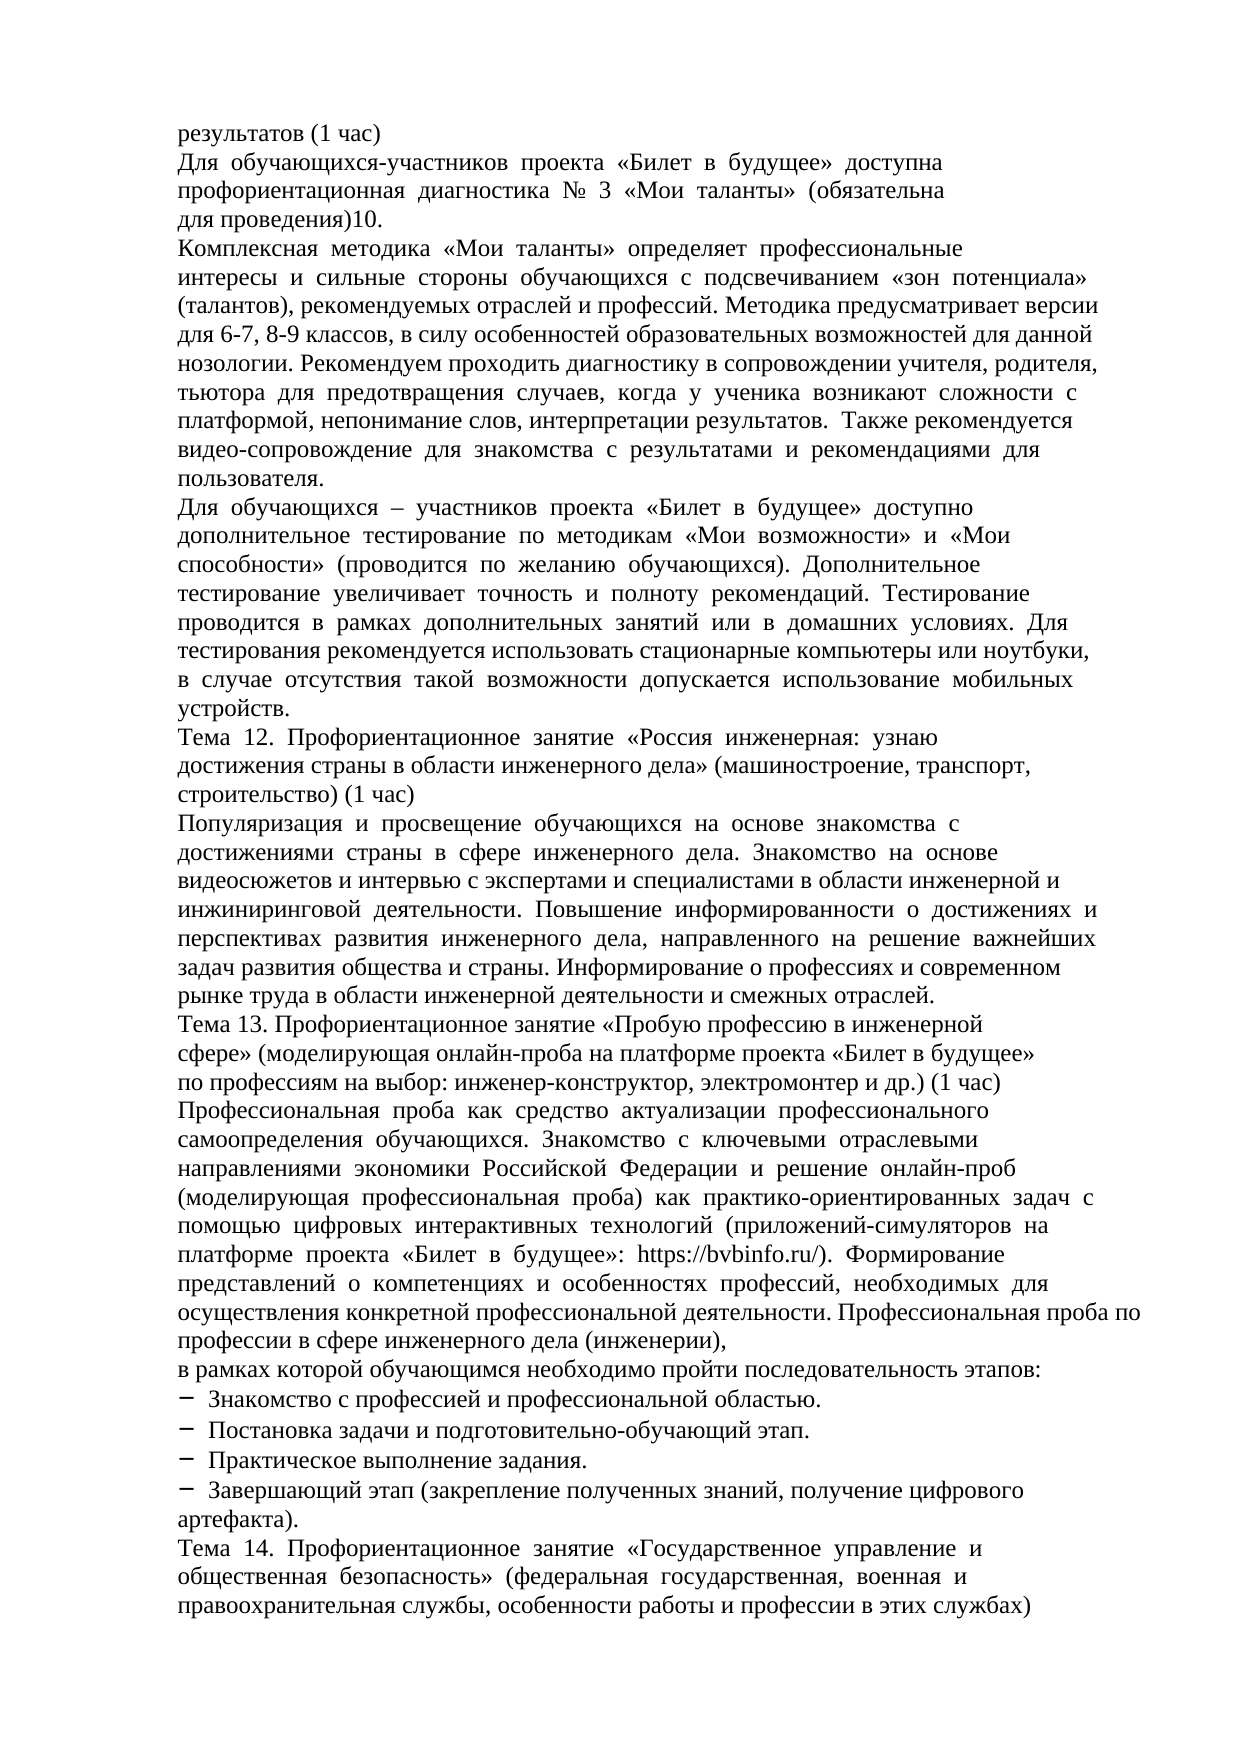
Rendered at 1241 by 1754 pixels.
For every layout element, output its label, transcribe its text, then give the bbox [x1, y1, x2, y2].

text правоохранительная службы, особенности работы и профессии в этих службах) [177, 1590, 1152, 1619]
text пользователя. Для обучающихся – участников проекта «Билет в будущее» доступно [177, 463, 1152, 521]
text инжиниринговой деятельности. Повышение информированности о достижениях и [177, 894, 1152, 923]
text видео-сопровождение для знакомства с результатами и рекомендациями для [177, 434, 1152, 463]
text перспективах развития инженерного дела, направленного на решение важнейших [177, 923, 1152, 952]
text тьютора для предотвращения случаев, когда у ученика возникают сложности с [177, 377, 1152, 406]
text сфере» (моделирующая онлайн-проба на платформе проекта «Билет в будущее» [177, 1038, 1152, 1067]
text задач развития общества и страны. Информирование о профессиях и современном [177, 952, 1152, 981]
text общественная безопасность» (федеральная государственная, военная и [177, 1561, 1152, 1590]
text платформе проекта «Билет в будущее»: https://bvbinfo.ru/). Формирование [177, 1239, 1152, 1268]
text (моделирующая профессиональная проба) как практико-ориентированных задач с [177, 1182, 1152, 1211]
text тестирование увеличивает точность и полноту рекомендаций. Тестирование [177, 578, 1152, 607]
text способности» (проводится по желанию обучающихся). Дополнительное [177, 549, 1152, 578]
text в рамках которой обучающимся необходимо пройти последовательность этапов: [177, 1354, 1152, 1383]
text ‒ Знакомство с профессией и профессиональной областью. [177, 1383, 1152, 1413]
text помощью цифровых интерактивных технологий (приложений-симуляторов на [177, 1211, 1152, 1239]
text устройств. [177, 693, 1152, 722]
text рынке труда в области инженерной деятельности и смежных отраслей. [177, 981, 1152, 1009]
text Для обучающихся-участников проекта «Билет в будущее» доступна [177, 147, 1152, 176]
text ‒ Завершающий этап (закрепление полученных знаний, получение цифрового [177, 1474, 1152, 1504]
text платформой, непонимание слов, интерпретации результатов. Также рекомендуется [177, 406, 1152, 434]
text (талантов), рекомендуемых отраслей и профессий. Методика предусматривает версии [177, 291, 1152, 319]
text достижениями страны в сфере инженерного дела. Знакомство на основе [177, 837, 1152, 866]
text нозологии. Рекомендуем проходить диагностику в сопровождении учителя, родителя, [177, 348, 1152, 377]
text тестирования рекомендуется использовать стационарные компьютеры или ноутбуки, [177, 636, 1152, 664]
text видеосюжетов и интервью с экспертами и специалистами в области инженерной и [177, 866, 1152, 894]
text профориентационная диагностика № 3 «Мои таланты» (обязательна [177, 176, 1152, 204]
text в случае отсутствия такой возможности допускается использование мобильных [177, 664, 1152, 693]
text Комплексная методика «Мои таланты» определяет профессиональные [177, 233, 1152, 262]
text Тема 12. Профориентационное занятие «Россия инженерная: узнаю [177, 722, 1152, 751]
text интересы и сильные стороны обучающихся с подсвечиванием «зон потенциала» [177, 262, 1152, 291]
text Тема 14. Профориентационное занятие «Государственное управление и [177, 1533, 1152, 1561]
text достижения страны в области инженерного дела» (машиностроение, транспорт, [177, 751, 1152, 779]
text результатов (1 час) [177, 118, 1152, 147]
text представлений о компетенциях и особенностях профессий, необходимых для [177, 1268, 1152, 1297]
text дополнительное тестирование по методикам «Мои возможности» и «Мои [177, 521, 1152, 549]
text строительство) (1 час) [177, 779, 1152, 808]
text по профессиям на выбор: инженер-конструктор, электромонтер и др.) (1 час) [177, 1067, 1152, 1096]
text самоопределения обучающихся. Знакомство с ключевыми отраслевыми [177, 1124, 1152, 1153]
text Популяризация и просвещение обучающихся на основе знакомства с [177, 808, 1152, 837]
text для проведения)10. [177, 204, 1152, 233]
text Тема 13. Профориентационное занятие «Пробую профессию в инженерной [177, 1009, 1152, 1038]
text направлениями экономики Российской Федерации и решение онлайн-проб [177, 1153, 1152, 1182]
text ‒ Практическое выполнение задания. [177, 1443, 1152, 1474]
text Профессиональная проба как средство актуализации профессионального [177, 1096, 1152, 1124]
text для 6-7, 8-9 классов, в силу особенностей образовательных возможностей для данной [177, 319, 1152, 348]
text артефакта). [177, 1504, 1152, 1533]
text ‒ Постановка задачи и подготовительно-обучающий этап. [177, 1413, 1152, 1443]
text осуществления конкретной профессиональной деятельности. Профессиональная проба по профессии в сфере инженерного дела (инженерии), [177, 1297, 1152, 1354]
text проводится в рамках дополнительных занятий или в домашних условиях. Для [177, 607, 1152, 636]
